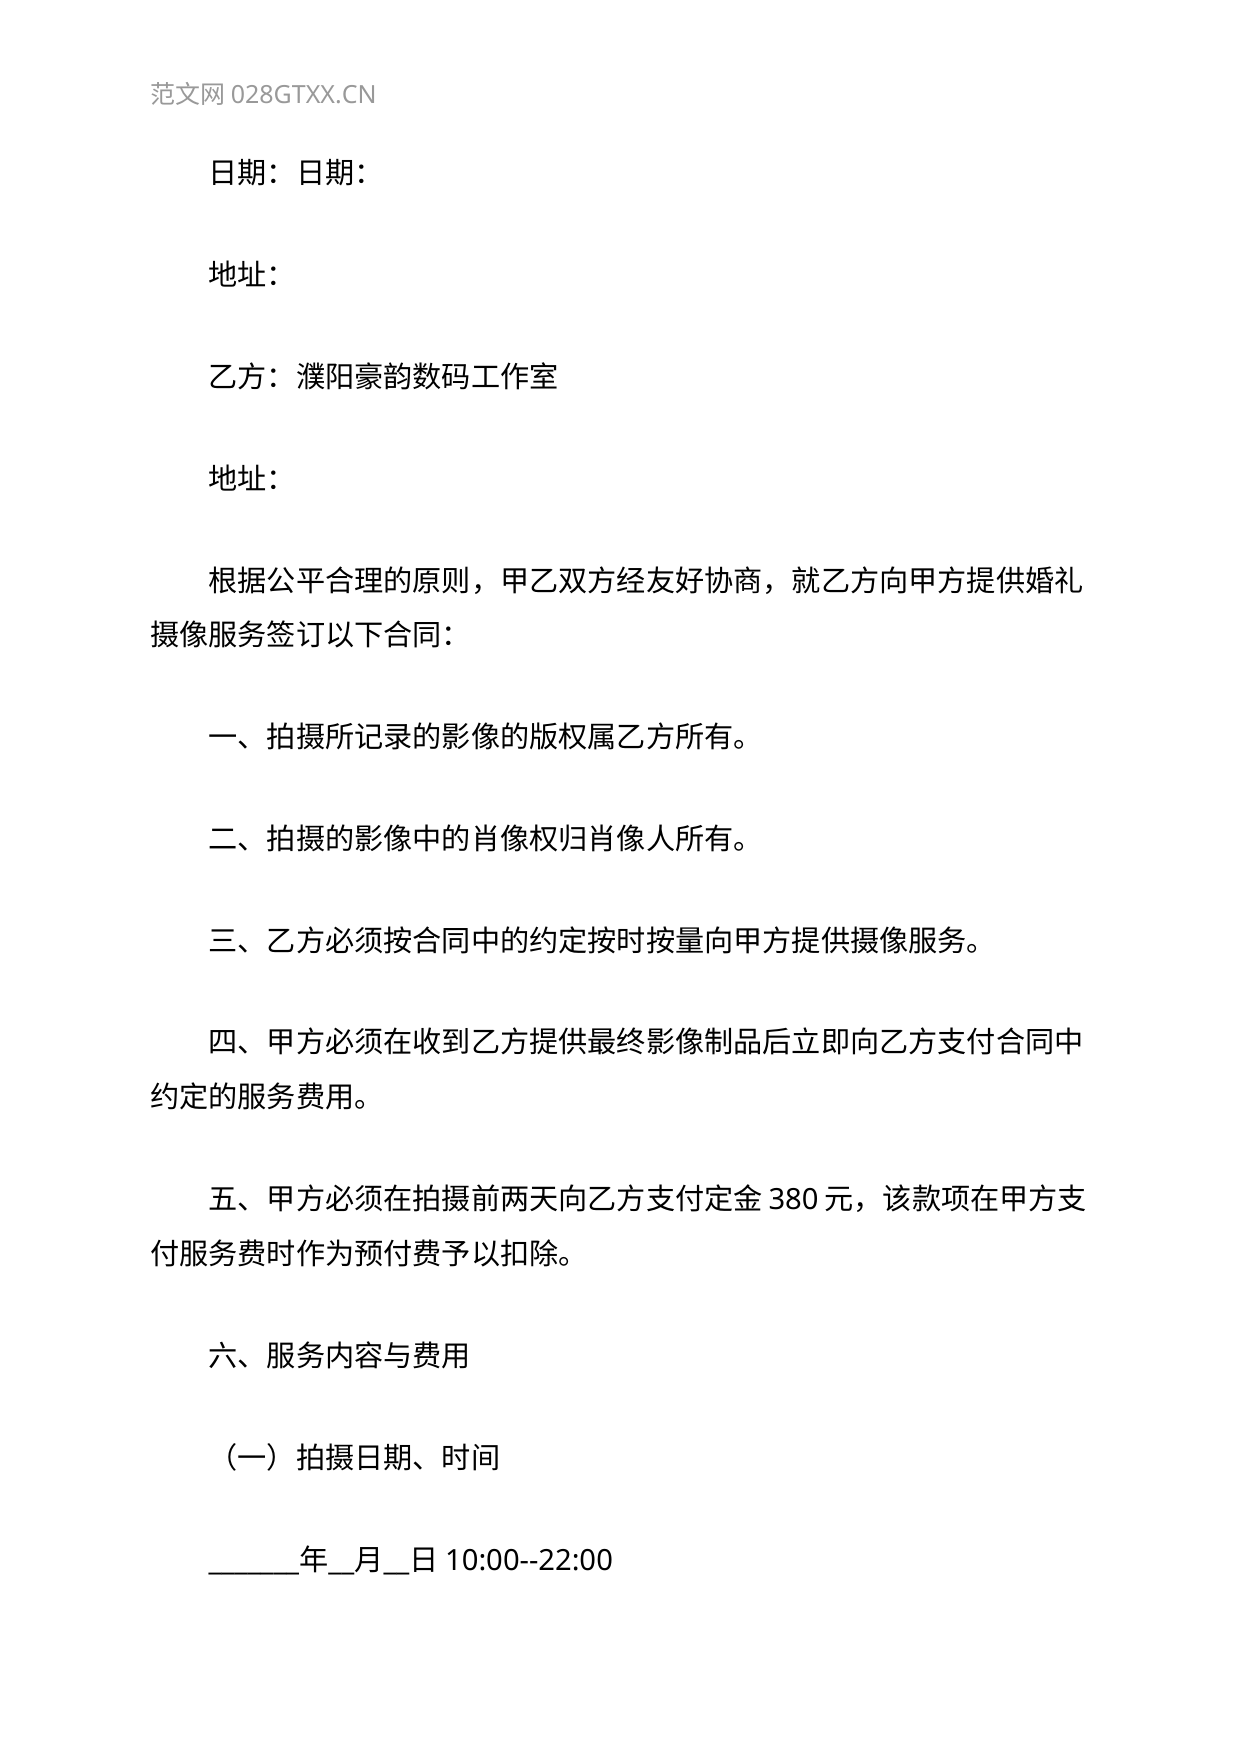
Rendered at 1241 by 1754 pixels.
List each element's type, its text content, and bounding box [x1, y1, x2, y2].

text 乙方：濮阳豪韵数码工作室 [150, 353, 1090, 396]
text 根据公平合理的原则，甲乙双方经友好协商，就乙方向甲方提供婚礼摄像服务签订以下合同： [150, 557, 1090, 654]
text 五、甲方必须在拍摄前两天向乙方支付定金380元，该款项在甲方支付服务费时作为预付费予以扣除。 [150, 1176, 1090, 1273]
text 二、拍摄的影像中的肖像权归肖像人所有。 [150, 816, 1090, 858]
text 地址： [150, 252, 1090, 294]
text 四、甲方必须在收到乙方提供最终影像制品后立即向乙方支付合同中约定的服务费用。 [150, 1019, 1090, 1116]
text 一、拍摄所记录的影像的版权属乙方所有。 [150, 714, 1090, 756]
text 地址： [150, 455, 1090, 498]
text 六、服务内容与费用 [150, 1332, 1090, 1375]
text （一）拍摄日期、时间 [150, 1434, 1090, 1477]
text 三、乙方必须按合同中的约定按时按量向甲方提供摄像服务。 [150, 917, 1090, 959]
text 日期：日期： [150, 150, 1090, 192]
text _______年__月__日 10:00--22:00 [150, 1536, 1090, 1578]
